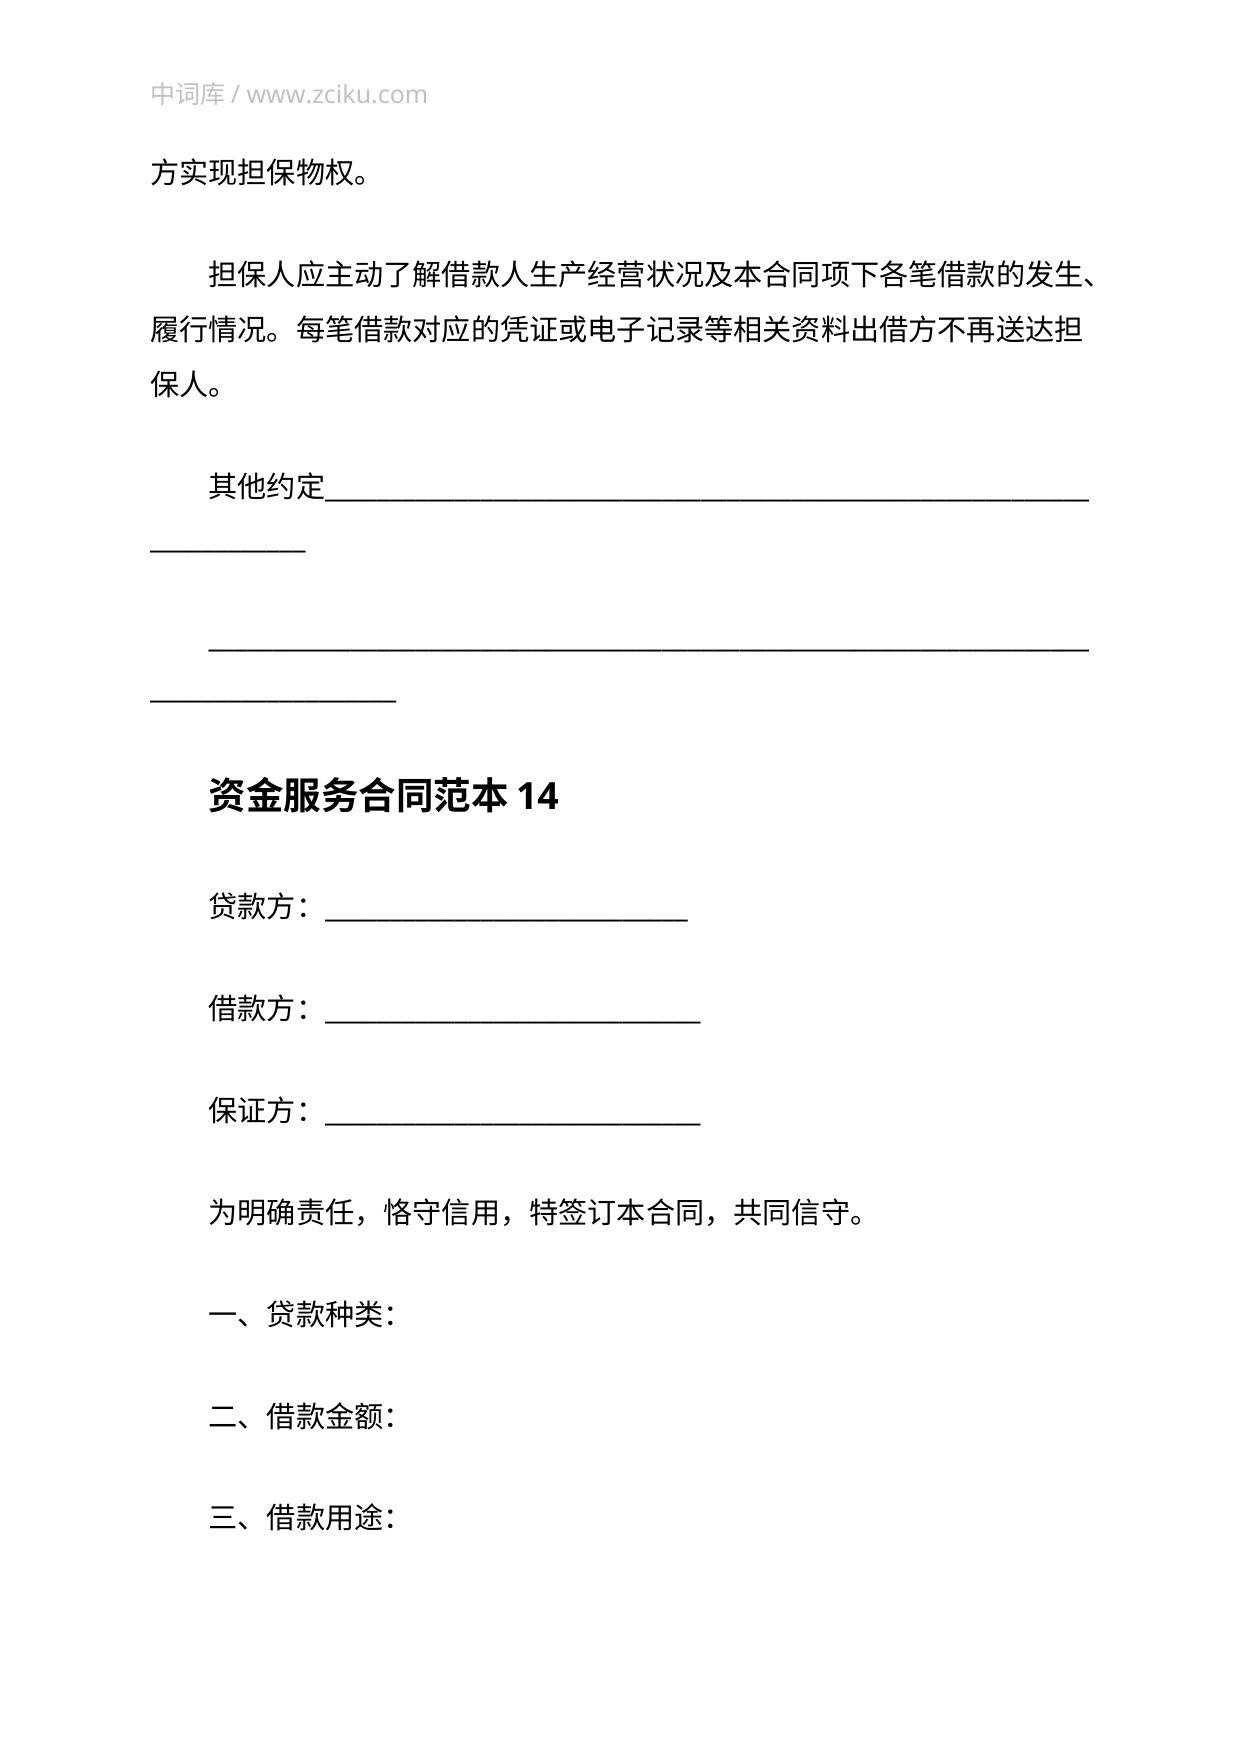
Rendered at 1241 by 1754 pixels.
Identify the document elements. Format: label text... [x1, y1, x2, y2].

text 保证方：_____________________________ [150, 1088, 1090, 1130]
text 一、贷款种类： [150, 1291, 1090, 1334]
text _______________________________________________________________________________________ [150, 616, 1090, 707]
text 担保人应主动了解借款人生产经营状况及本合同项下各笔借款的发生、履行情况。每笔借款对应的凭证或电子记录等相关资料出借方不再送达担保人。 [150, 252, 1090, 404]
text 三、借款用途： [150, 1495, 1090, 1537]
text 资金服务合同范本14 [150, 766, 1090, 821]
text 为明确责任，恪守信用，特签订本合同，共同信守。 [150, 1189, 1090, 1232]
text 二、借款金额： [150, 1393, 1090, 1435]
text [150, 150, 1090, 192]
text 借款方：_____________________________ [150, 986, 1090, 1028]
text 贷款方：____________________________ [150, 884, 1090, 926]
text 其他约定_______________________________________________________________________ [150, 463, 1090, 557]
